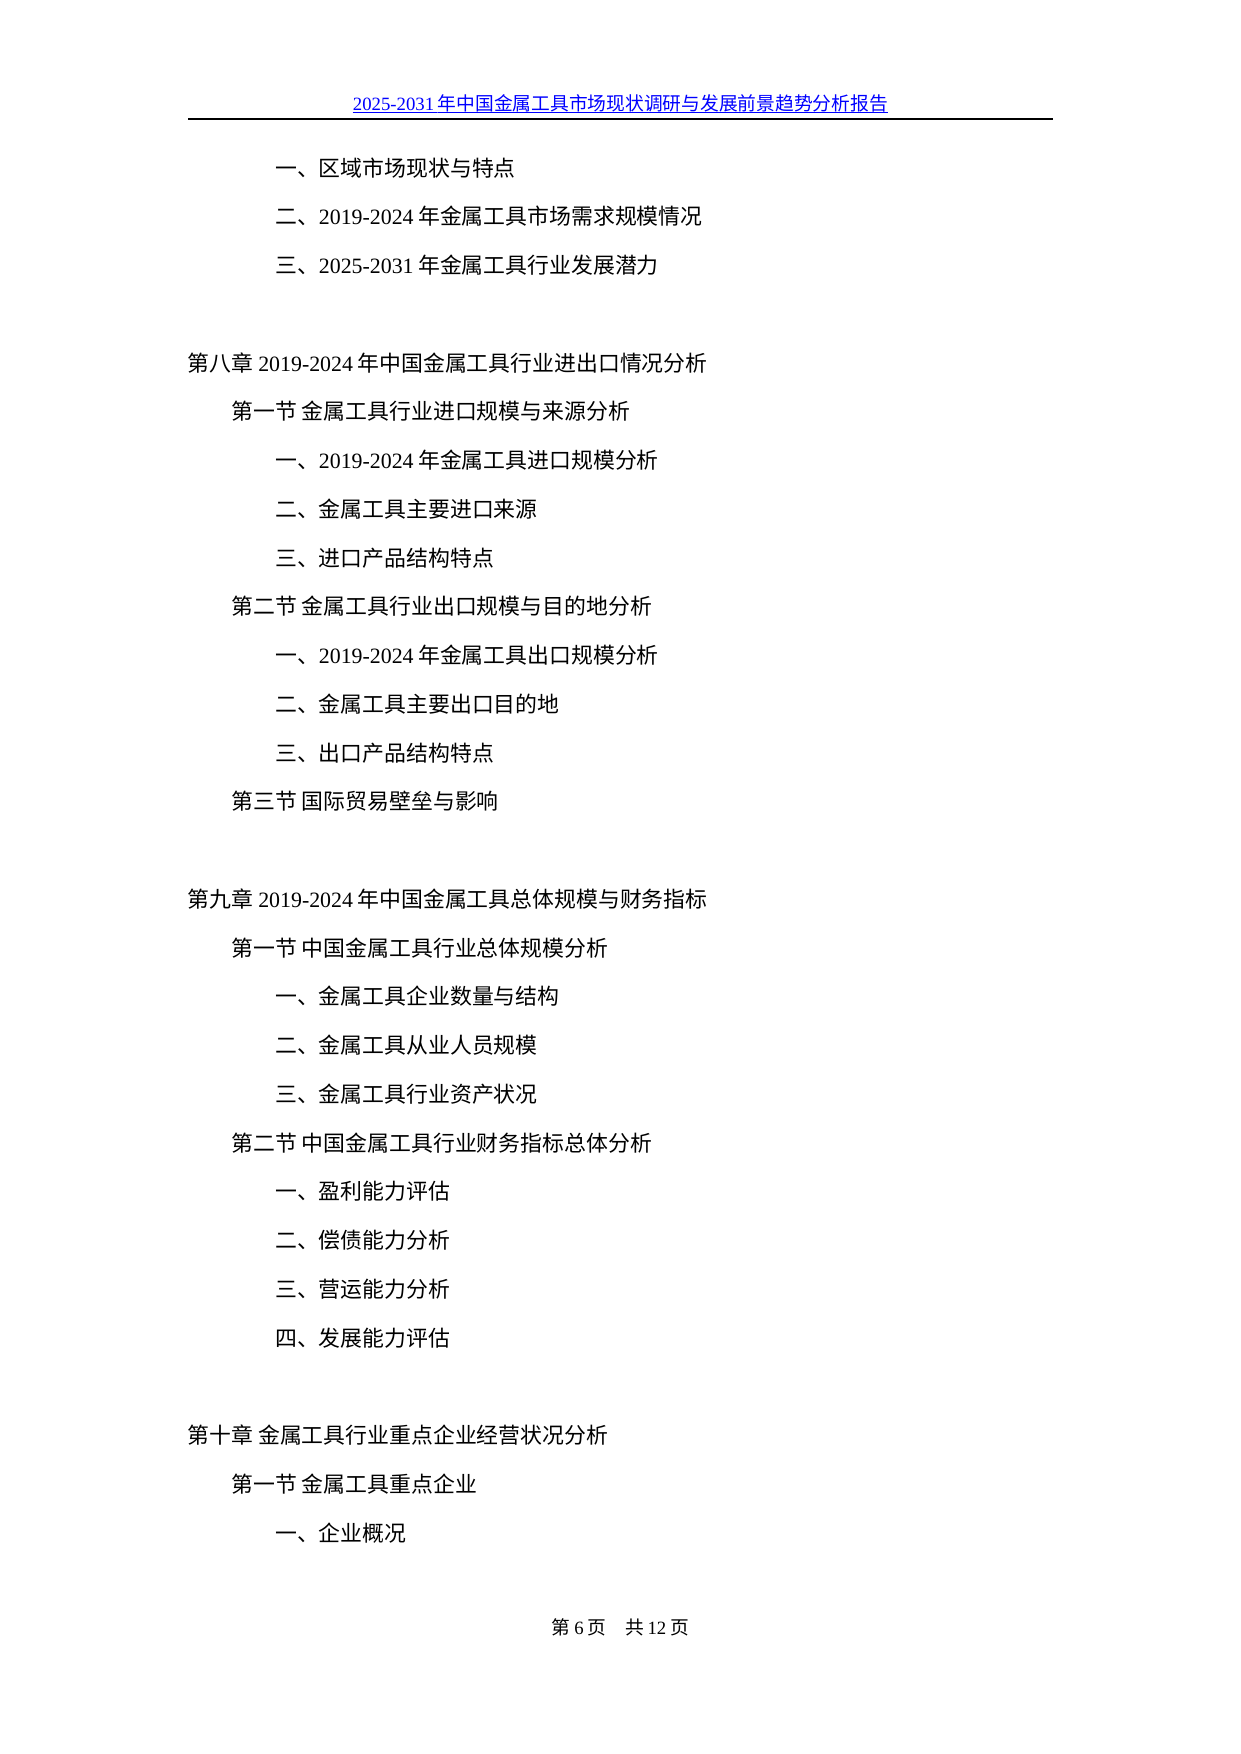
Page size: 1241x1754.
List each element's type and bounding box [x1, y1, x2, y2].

text [187, 150, 1053, 1548]
